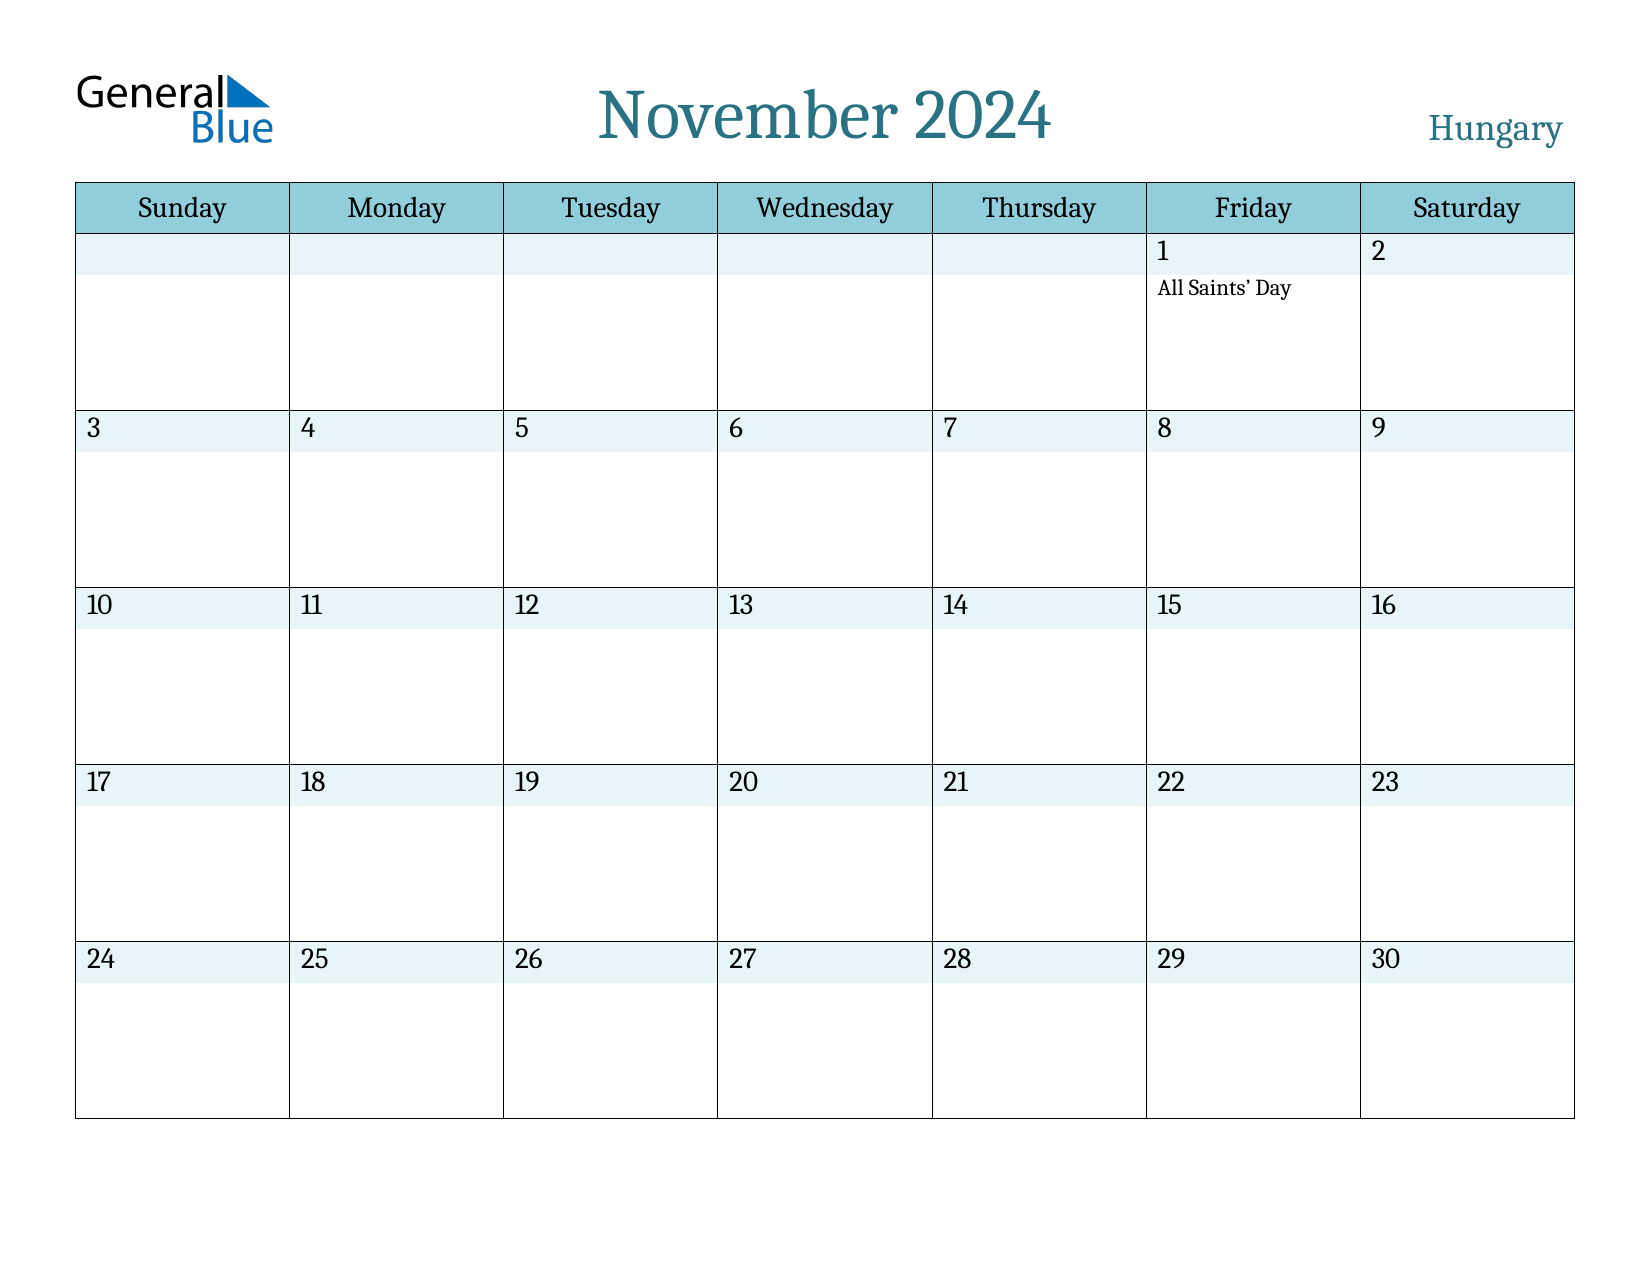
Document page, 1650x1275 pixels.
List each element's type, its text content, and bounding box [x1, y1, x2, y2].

table_cell [933, 452, 1146, 587]
table_cell 11 [290, 588, 503, 629]
table_cell 22 [1147, 765, 1360, 806]
table_cell 12 [504, 588, 717, 629]
table_cell 7 [933, 411, 1146, 452]
table_header [76, 75, 503, 182]
table_cell 9 [1361, 411, 1574, 452]
table_cell 18 [290, 765, 503, 806]
table_cell [1361, 983, 1574, 1118]
table_cell [290, 234, 503, 275]
table_cell [76, 629, 289, 764]
table_cell Thursday [933, 183, 1146, 233]
table_cell [290, 452, 503, 587]
table_cell 4 [290, 411, 503, 452]
table_cell [1361, 629, 1574, 764]
table_cell [504, 275, 717, 410]
table_cell [504, 452, 717, 587]
table_cell [718, 983, 932, 1118]
table_cell Sunday [76, 183, 289, 233]
table_cell [504, 983, 717, 1118]
table_header November 2024 [504, 75, 1146, 182]
table_cell 25 [290, 942, 503, 983]
table_cell [1361, 452, 1574, 587]
table_cell 13 [718, 588, 932, 629]
table_cell 24 [76, 942, 289, 983]
table_cell 2 [1361, 234, 1574, 275]
table_cell [1147, 806, 1360, 941]
table_cell 8 [1147, 411, 1360, 452]
table_cell 15 [1147, 588, 1360, 629]
table_cell [933, 275, 1146, 410]
table_cell 3 [76, 411, 289, 452]
table_cell [718, 629, 932, 764]
table_cell 29 [1147, 942, 1360, 983]
table_cell Tuesday [504, 183, 717, 233]
table_cell [290, 806, 503, 941]
table_cell 5 [504, 411, 717, 452]
table_cell [1147, 983, 1360, 1118]
table_cell [933, 629, 1146, 764]
table_cell [933, 806, 1146, 941]
table_cell 19 [504, 765, 717, 806]
table_cell 14 [933, 588, 1146, 629]
table_cell [76, 983, 289, 1118]
table_cell 28 [933, 942, 1146, 983]
table_cell [76, 806, 289, 941]
table_cell 10 [76, 588, 289, 629]
table_cell [76, 452, 289, 587]
table_cell [290, 629, 503, 764]
table_cell [718, 806, 932, 941]
table_cell [504, 629, 717, 764]
table_cell [1361, 275, 1574, 410]
table_cell 16 [1361, 588, 1574, 629]
table_cell Monday [290, 183, 503, 233]
table_cell 30 [1361, 942, 1574, 983]
picture [77, 75, 273, 143]
table_cell 6 [718, 411, 932, 452]
table_cell [76, 275, 289, 410]
table_cell [933, 234, 1146, 275]
table_cell 17 [76, 765, 289, 806]
table_cell 21 [933, 765, 1146, 806]
table_cell [290, 275, 503, 410]
table_cell 26 [504, 942, 717, 983]
table_cell [718, 275, 932, 410]
table_header Hungary [1146, 75, 1574, 182]
table_cell [504, 806, 717, 941]
table_cell [76, 234, 289, 275]
table_cell [718, 234, 932, 275]
table_cell Saturday [1361, 183, 1574, 233]
table_cell [1147, 452, 1360, 587]
table_cell Wednesday [718, 183, 932, 233]
table_cell Friday [1147, 183, 1360, 233]
table_cell [290, 983, 503, 1118]
table_cell 27 [718, 942, 932, 983]
table_cell [718, 452, 932, 587]
table_cell 20 [718, 765, 932, 806]
table_cell [1147, 629, 1360, 764]
table_cell 1 [1147, 234, 1360, 275]
table_cell [1361, 806, 1574, 941]
table_cell All Saints’ Day [1147, 275, 1360, 410]
table_cell [504, 234, 717, 275]
table_cell [933, 983, 1146, 1118]
table_cell 23 [1361, 765, 1574, 806]
